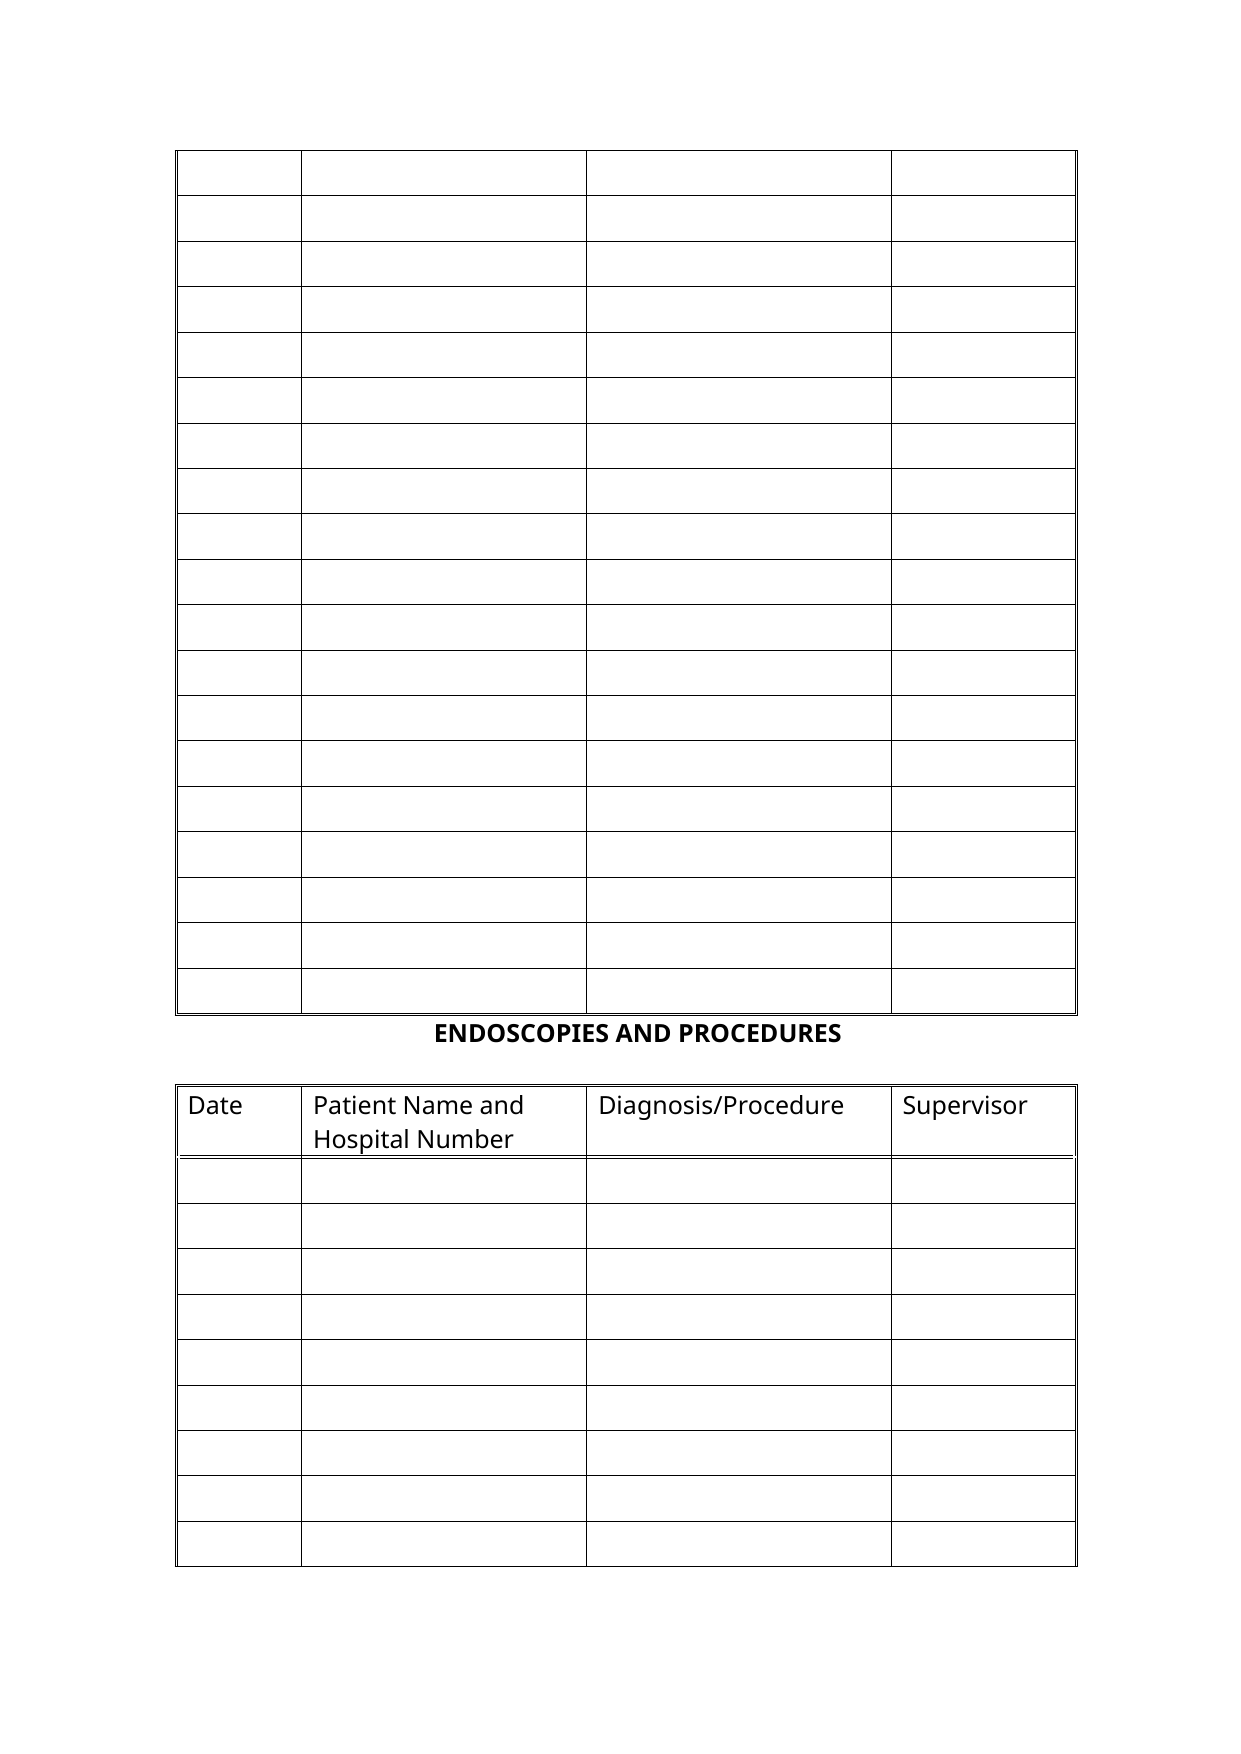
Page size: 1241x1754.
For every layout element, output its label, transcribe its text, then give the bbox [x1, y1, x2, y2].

table_cell [302, 378, 586, 422]
table_cell [892, 787, 1075, 831]
table_cell [178, 696, 301, 740]
table_cell [892, 242, 1075, 286]
table_cell [302, 560, 586, 604]
table_cell [892, 832, 1075, 877]
table_cell [892, 741, 1075, 786]
table_cell [587, 1249, 891, 1294]
table_cell [892, 151, 1075, 195]
table_cell [892, 1340, 1075, 1384]
table_cell [587, 969, 891, 1013]
table_cell [892, 1204, 1075, 1248]
table_cell [178, 1295, 301, 1339]
table_cell [178, 1249, 301, 1294]
table_cell [302, 1476, 586, 1521]
table_cell [178, 741, 301, 786]
table_cell [178, 424, 301, 468]
table_cell [302, 787, 586, 831]
table_cell [892, 878, 1075, 922]
table_cell [178, 605, 301, 649]
table_cell [178, 378, 301, 422]
table_cell [587, 741, 891, 786]
table_cell [892, 424, 1075, 468]
table_cell [587, 333, 891, 377]
table_cell [302, 287, 586, 332]
table_cell [587, 378, 891, 422]
table_cell [302, 832, 586, 877]
table_cell [892, 333, 1075, 377]
table_cell [587, 1386, 891, 1430]
table_cell [176, 1155, 301, 1203]
table_cell [587, 196, 891, 241]
table_cell [587, 151, 891, 195]
table_cell [302, 514, 586, 559]
table_cell [302, 696, 586, 740]
table_cell [587, 1159, 891, 1203]
table_cell [178, 923, 301, 967]
table_cell [178, 878, 301, 922]
table_cell [892, 378, 1075, 422]
table_cell [178, 969, 301, 1013]
table_cell [178, 1386, 301, 1430]
table_cell [587, 287, 891, 332]
table_cell [587, 1476, 891, 1521]
table_cell [302, 1204, 586, 1248]
table_cell [302, 923, 586, 967]
table_cell [302, 196, 586, 241]
table_header Date [178, 1087, 301, 1155]
table_cell [587, 696, 891, 740]
table_cell [302, 651, 586, 695]
table_cell [178, 469, 301, 513]
table_cell [892, 196, 1075, 241]
table_cell [892, 605, 1075, 649]
table_cell [302, 741, 586, 786]
table_cell [302, 878, 586, 922]
table_cell [892, 469, 1075, 513]
table_cell [587, 1431, 891, 1475]
table_cell [178, 151, 301, 195]
table_cell [892, 1295, 1075, 1339]
table_cell [892, 560, 1075, 604]
table_cell [587, 1295, 891, 1339]
table_cell [302, 1340, 586, 1384]
table_cell [892, 969, 1075, 1013]
table_cell [178, 1431, 301, 1475]
table_cell [302, 1522, 586, 1566]
table_cell [178, 242, 301, 286]
table_cell [587, 923, 891, 967]
table_cell [892, 1386, 1075, 1430]
table_cell [587, 514, 891, 559]
table_header Patient Name and Hospital Number [302, 1087, 586, 1155]
table_cell [892, 287, 1075, 332]
table_cell [892, 1155, 1076, 1203]
table_cell [178, 196, 301, 241]
table_cell [892, 1431, 1075, 1475]
table_cell [892, 514, 1075, 559]
table_cell [892, 696, 1075, 740]
table_cell [587, 469, 891, 513]
table_cell [178, 832, 301, 877]
table_cell [892, 1522, 1075, 1566]
table_cell [587, 878, 891, 922]
table_cell [587, 1340, 891, 1384]
table_cell [587, 605, 891, 649]
table_cell [302, 151, 586, 195]
table_cell [178, 333, 301, 377]
table_cell [587, 424, 891, 468]
table_cell [302, 1386, 586, 1430]
table_cell [587, 832, 891, 877]
table_cell [302, 1159, 586, 1203]
table_cell [587, 1204, 891, 1248]
table_cell [178, 787, 301, 831]
table_cell [587, 560, 891, 604]
table_cell [892, 923, 1075, 967]
table_cell [892, 1476, 1075, 1521]
table_cell [302, 1249, 586, 1294]
table_cell [178, 287, 301, 332]
table_cell [178, 1476, 301, 1521]
table_cell [178, 1522, 301, 1566]
table_cell [302, 1431, 586, 1475]
table_cell [892, 1249, 1075, 1294]
table_cell [302, 242, 586, 286]
table_cell [302, 469, 586, 513]
table_cell [587, 787, 891, 831]
table_cell [302, 969, 586, 1013]
table_cell [587, 242, 891, 286]
subtitle ENDOSCOPIES AND PROCEDURES [187, 1016, 1087, 1050]
table_cell [587, 651, 891, 695]
table_cell [178, 560, 301, 604]
table_cell [302, 424, 586, 468]
table_cell [178, 1340, 301, 1384]
table_header Supervisor [892, 1087, 1075, 1155]
table_cell [178, 651, 301, 695]
table_cell [302, 333, 586, 377]
table_cell [587, 1522, 891, 1566]
table_cell [302, 605, 586, 649]
table_cell [302, 1295, 586, 1339]
table_cell [178, 1204, 301, 1248]
table_cell [892, 651, 1075, 695]
table_cell [178, 514, 301, 559]
table_header Diagnosis/Procedure [587, 1087, 891, 1155]
